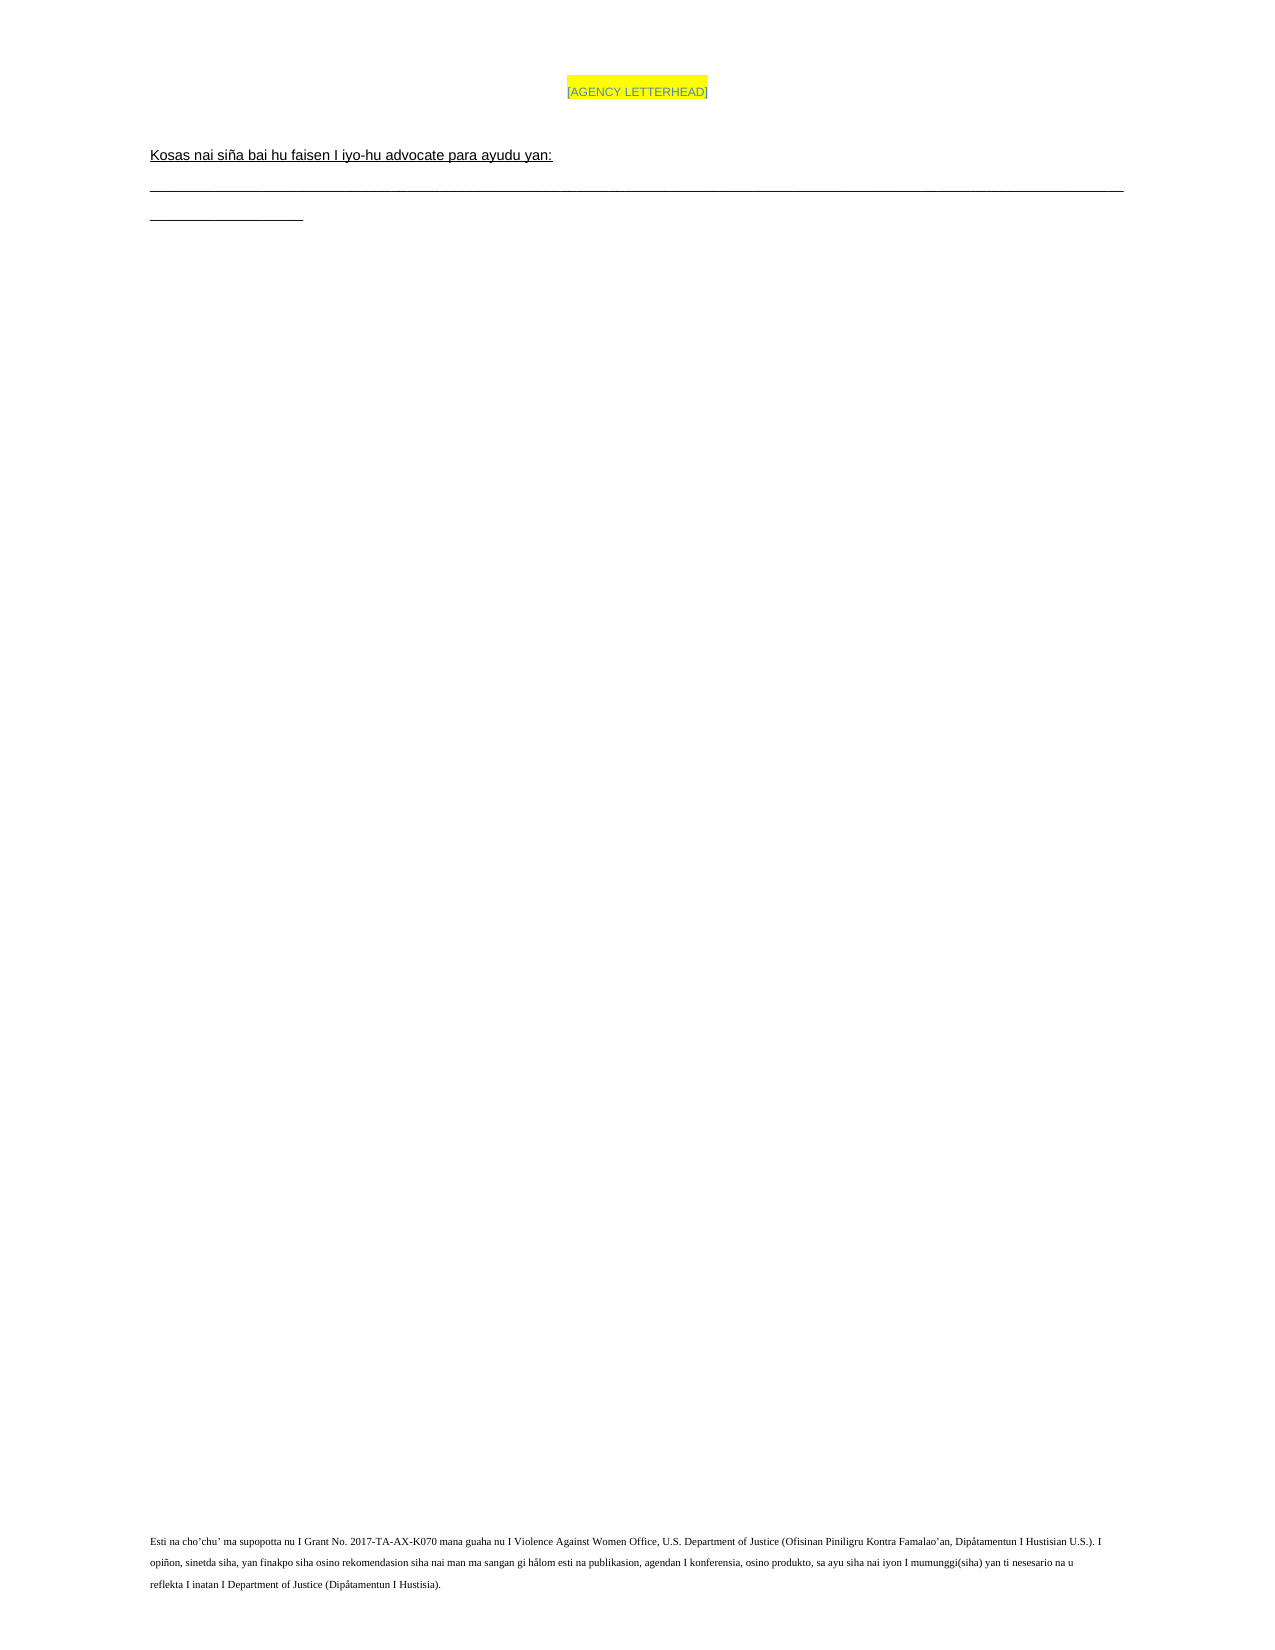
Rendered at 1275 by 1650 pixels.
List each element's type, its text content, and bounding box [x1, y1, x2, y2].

text Kosas nai siña bai hu faisen I iyo-hu advocate para ayudu yan: ____________________________________________________________________________________________________________________________________________ [150, 135, 1125, 221]
